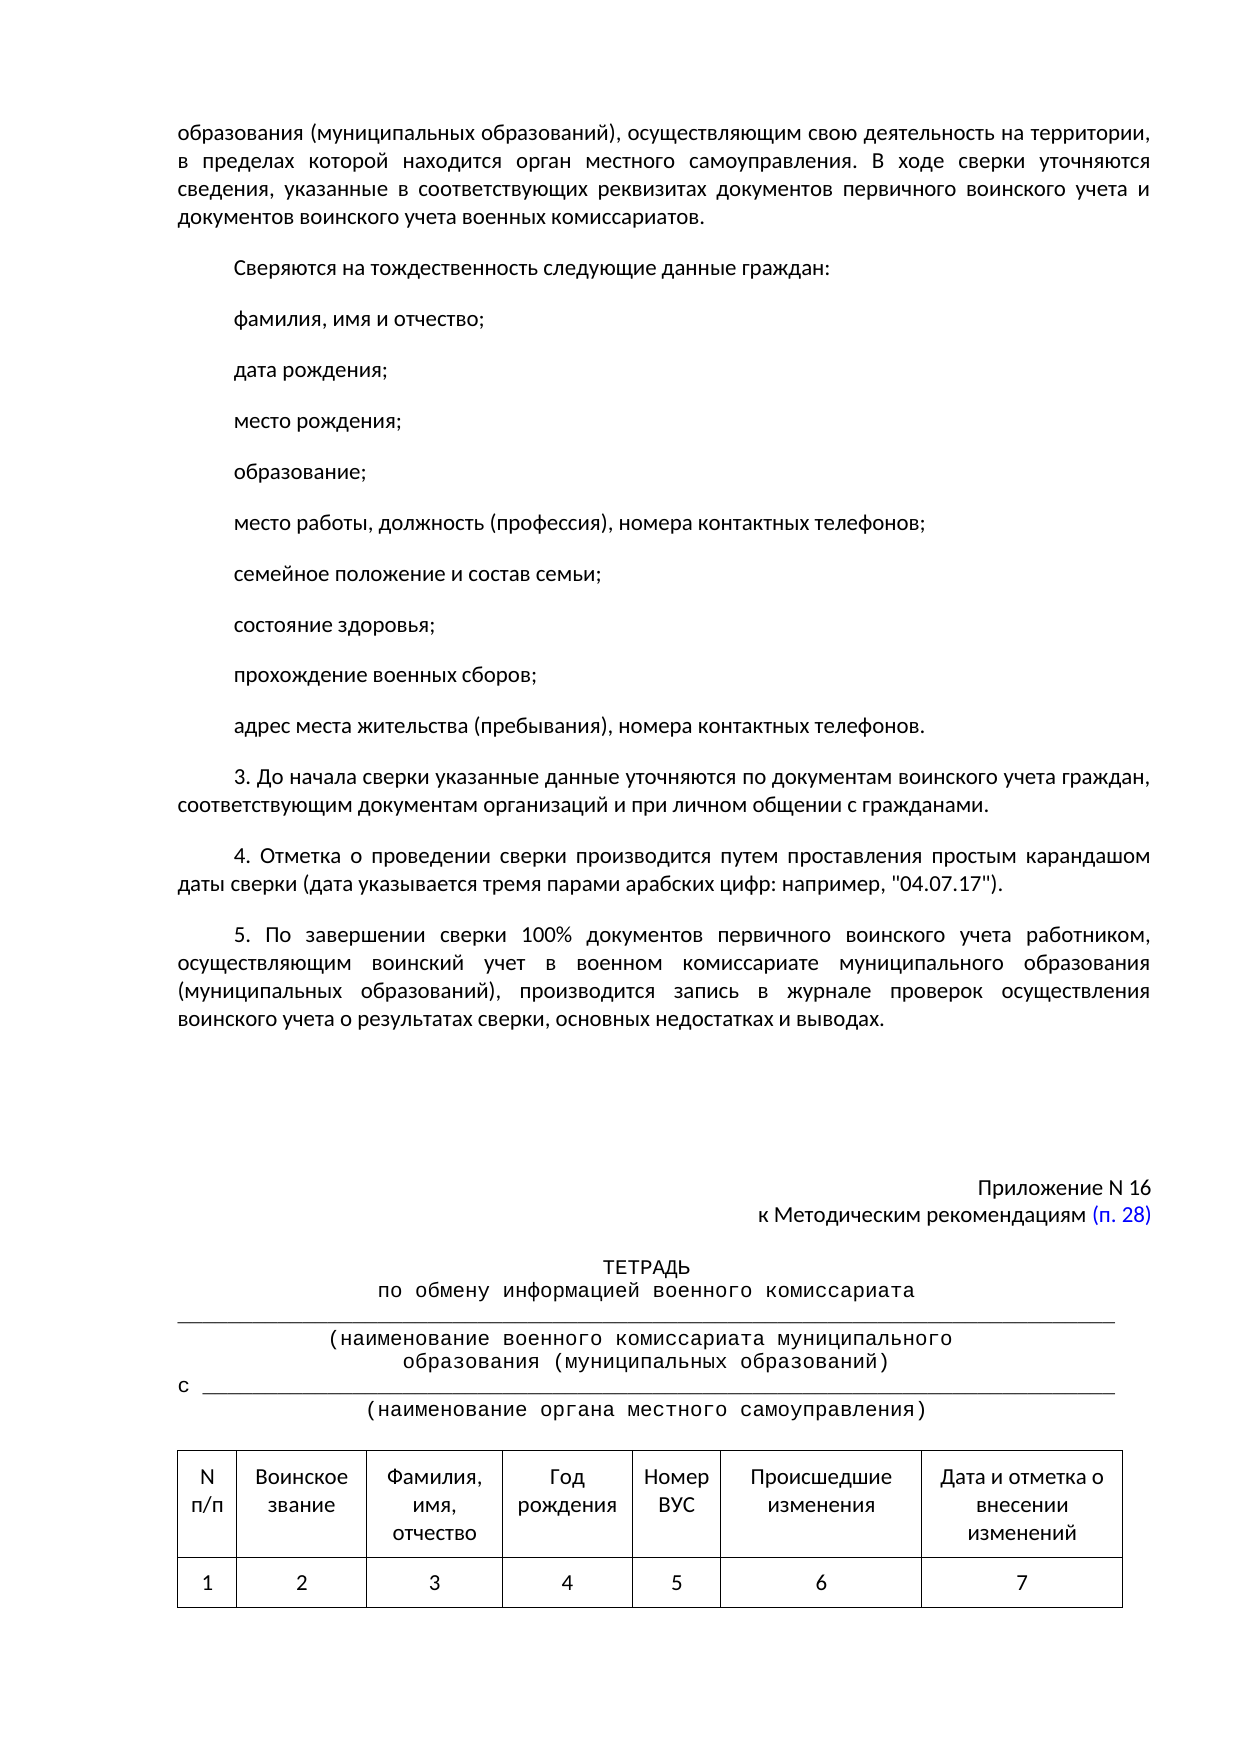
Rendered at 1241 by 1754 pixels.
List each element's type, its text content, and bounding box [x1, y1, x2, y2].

text с _________________________________________________________________________ [177, 1375, 1152, 1398]
text прохождение военных сборов; [177, 661, 1152, 689]
table_header Год рождения [503, 1451, 632, 1557]
text образование; [177, 457, 1152, 485]
text состояние здоровья; [177, 610, 1152, 638]
table_cell 5 [633, 1558, 720, 1607]
table_cell 1 [178, 1558, 236, 1607]
text Сверяются на тождественность следующие данные граждан: [177, 253, 1152, 281]
table_header Фамилия, имя, отчество [367, 1451, 502, 1557]
text 5. По завершении сверки 100% документов первичного воинского учета работником, осуществляющим воинский учет в военном комиссариате муниципального образования (муниципальных образований), производится запись в журнале проверок осуществления воинского учета о результатах сверки, основных недостатках и выводах. [177, 920, 1152, 1032]
table_cell 7 [922, 1558, 1122, 1607]
text семейное положение и состав семьи; [177, 559, 1152, 587]
table_cell 4 [503, 1558, 632, 1607]
table_header Происшедшие изменения [721, 1451, 921, 1557]
text 3. До начала сверки указанные данные уточняются по документам воинского учета граждан, соответствующим документам организаций и при личном общении с гражданами. [177, 762, 1152, 818]
text фамилия, имя и отчество; [177, 304, 1152, 332]
text (наименование органа местного самоуправления) [177, 1398, 1152, 1422]
text по обмену информацией военного комиссариата [177, 1280, 1152, 1304]
table_cell 3 [367, 1558, 502, 1607]
text образования (муниципальных образований) [177, 1351, 1152, 1375]
text адрес места жительства (пребывания), номера контактных телефонов. [177, 712, 1152, 739]
text дата рождения; [177, 355, 1152, 383]
text 4. Отметка о проведении сверки производится путем проставления простым карандашом даты сверки (дата указывается тремя парами арабских цифр: например, "04.07.17"). [177, 841, 1152, 897]
text место работы, должность (профессия), номера контактных телефонов; [177, 508, 1152, 536]
text к Методическим рекомендациям (п. 28) [177, 1201, 1152, 1229]
table_header N п/п [178, 1451, 236, 1557]
text Приложение N 16 [177, 1173, 1152, 1201]
table_header Номер ВУС [633, 1451, 720, 1557]
table_cell 2 [237, 1558, 366, 1607]
table_cell 6 [721, 1558, 921, 1607]
text (наименование военного комиссариата муниципального [177, 1328, 1152, 1351]
text ТЕТРАДЬ [177, 1257, 1152, 1280]
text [177, 118, 1152, 230]
table_header Воинское звание [237, 1451, 366, 1557]
text ___________________________________________________________________________ [177, 1304, 1152, 1328]
table_header Дата и отметка о внесении изменений [922, 1451, 1122, 1557]
text место рождения; [177, 406, 1152, 434]
